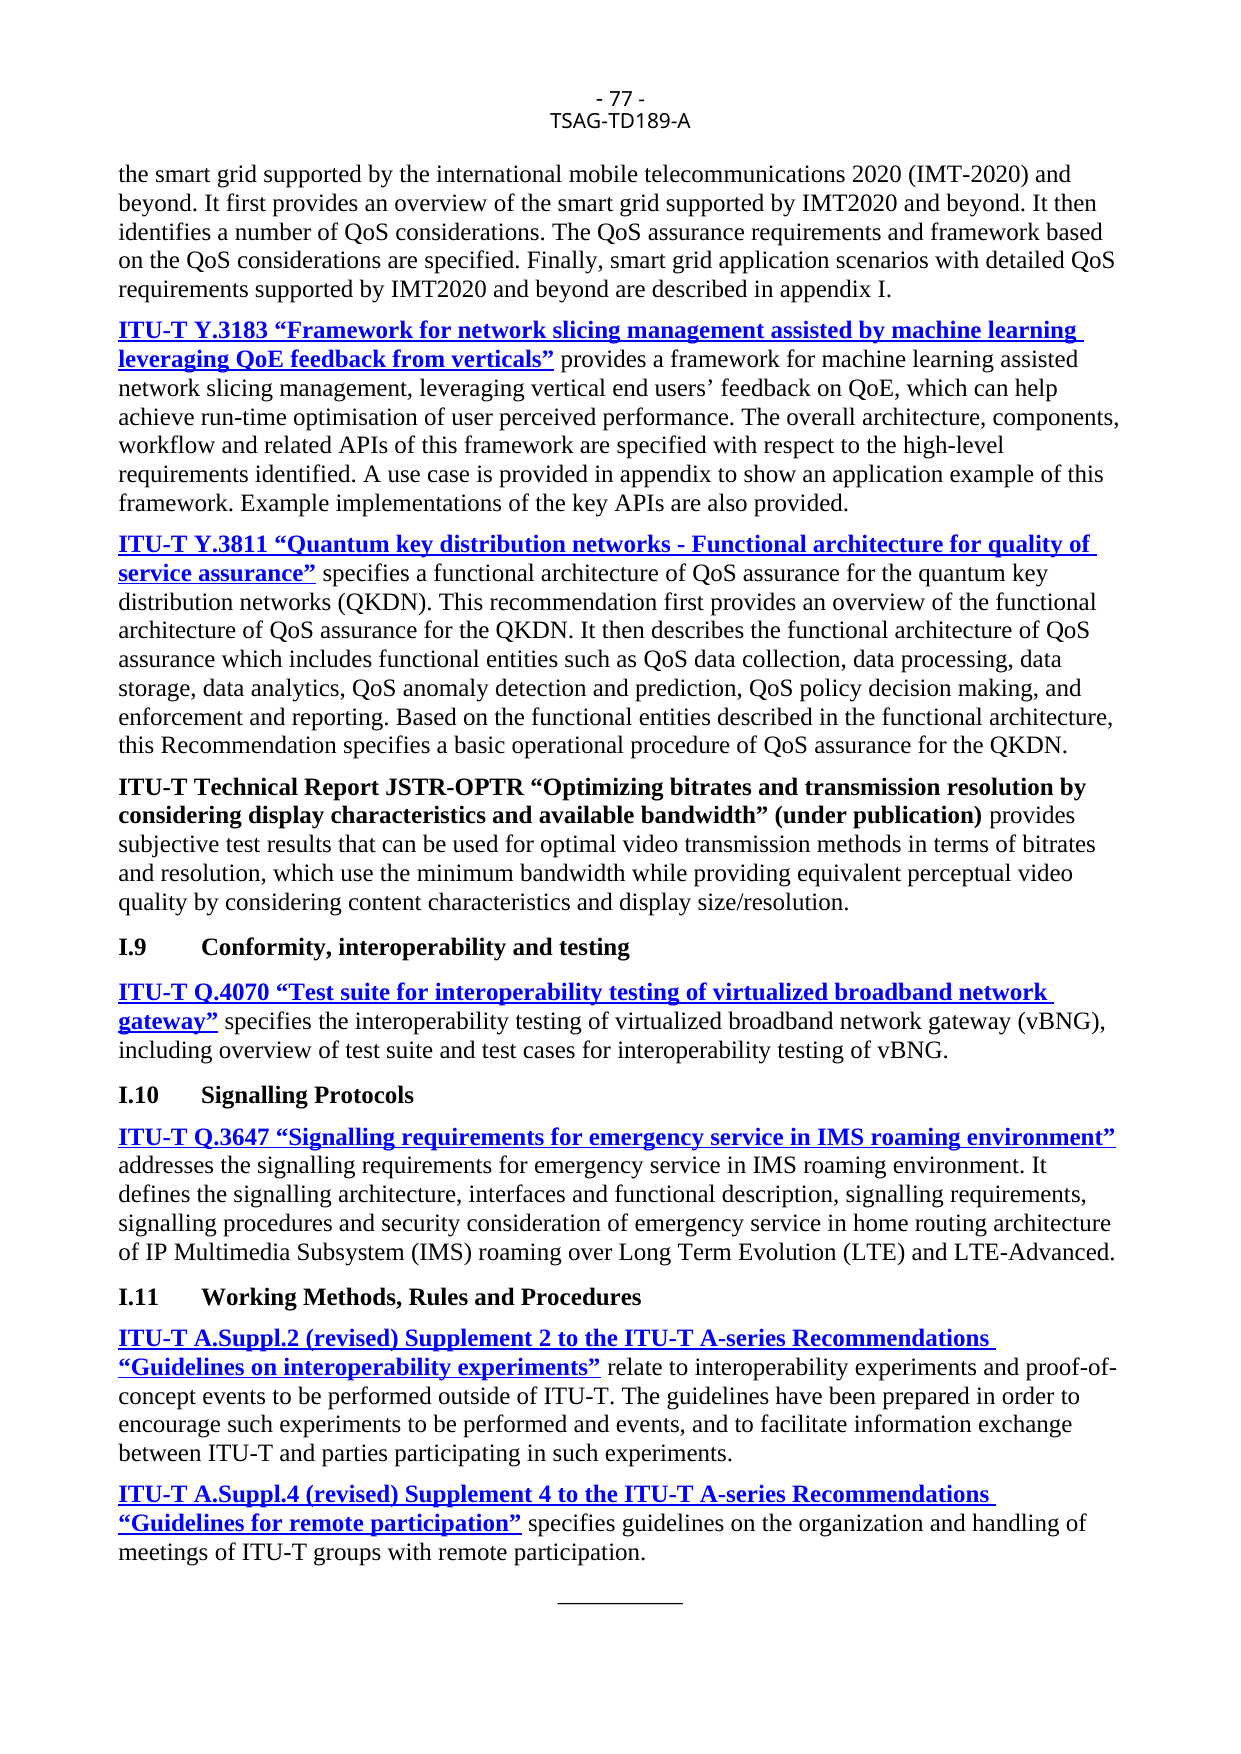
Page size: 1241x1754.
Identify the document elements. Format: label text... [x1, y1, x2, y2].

text I.9 Conformity, interoperability and testing [118, 932, 1122, 961]
text I.10 Signalling Protocols [118, 1080, 1122, 1109]
text I.11 Working Methods, Rules and Procedures [118, 1282, 1122, 1311]
text ITU-T A.Suppl.4 (revised) Supplement 4 to the ITU-T A-series Recommendations “Guidelines for remote participation” specifies guidelines on the organization and handling of meetings of ITU-T groups with remote participation. [118, 1479, 1122, 1566]
text ITU-T A.Suppl.2 (revised) Supplement 2 to the ITU-T A-series Recommendations “Guidelines on interoperability experiments” relate to interoperability experiments and proof-of-concept events to be performed outside of ITU-T. The guidelines have been prepared in order to encourage such experiments to be performed and events, and to facilitate information exchange between ITU-T and parties participating in such experiments. [118, 1323, 1122, 1467]
text ITU-T Y.3183 “Framework for network slicing management assisted by machine learning leveraging QoE feedback from verticals” provides a framework for machine learning assisted network slicing management, leveraging vertical end users’ feedback on QoE, which can help achieve run-time optimisation of user perceived performance. The overall architecture, components, workflow and related APIs of this framework are specified with respect to the high-level requirements identified. A use case is provided in appendix to show an application example of this framework. Example implementations of the key APIs are also provided. [118, 315, 1122, 517]
text ITU-T Q.3647 “Signalling requirements for emergency service in IMS roaming environment” addresses the signalling requirements for emergency service in IMS roaming environment. It defines the signalling architecture, interfaces and functional description, signalling requirements, signalling procedures and security consideration of emergency service in home routing architecture of IP Multimedia Subsystem (IMS) roaming over Long Term Evolution (LTE) and LTE-Advanced. [118, 1122, 1122, 1265]
text __________ [118, 1578, 1122, 1607]
text ITU-T Q.4070 “Test suite for interoperability testing of virtualized broadband network gateway” specifies the interoperability testing of virtualized broadband network gateway (vBNG), including overview of test suite and test cases for interoperability testing of vBNG. [118, 977, 1122, 1064]
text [118, 159, 1122, 303]
text ITU-T Technical Report JSTR-OPTR “Optimizing bitrates and transmission resolution by considering display characteristics and available bandwidth” (under publication) provides subjective test results that can be used for optimal video transmission methods in terms of bitrates and resolution, which use the minimum bandwidth while providing equivalent perceptual video quality by considering content characteristics and display size/resolution. [118, 772, 1122, 915]
text ITU-T Y.3811 “Quantum key distribution networks - Functional architecture for quality of service assurance” specifies a functional architecture of QoS assurance for the quantum key distribution networks (QKDN). This recommendation first provides an overview of the functional architecture of QoS assurance for the QKDN. It then describes the functional architecture of QoS assurance which includes functional entities such as QoS data collection, data processing, data storage, data analytics, QoS anomaly detection and prediction, QoS policy decision making, and enforcement and reporting. Based on the functional entities described in the functional architecture, this Recommendation specifies a basic operational procedure of QoS assurance for the QKDN. [118, 529, 1122, 759]
